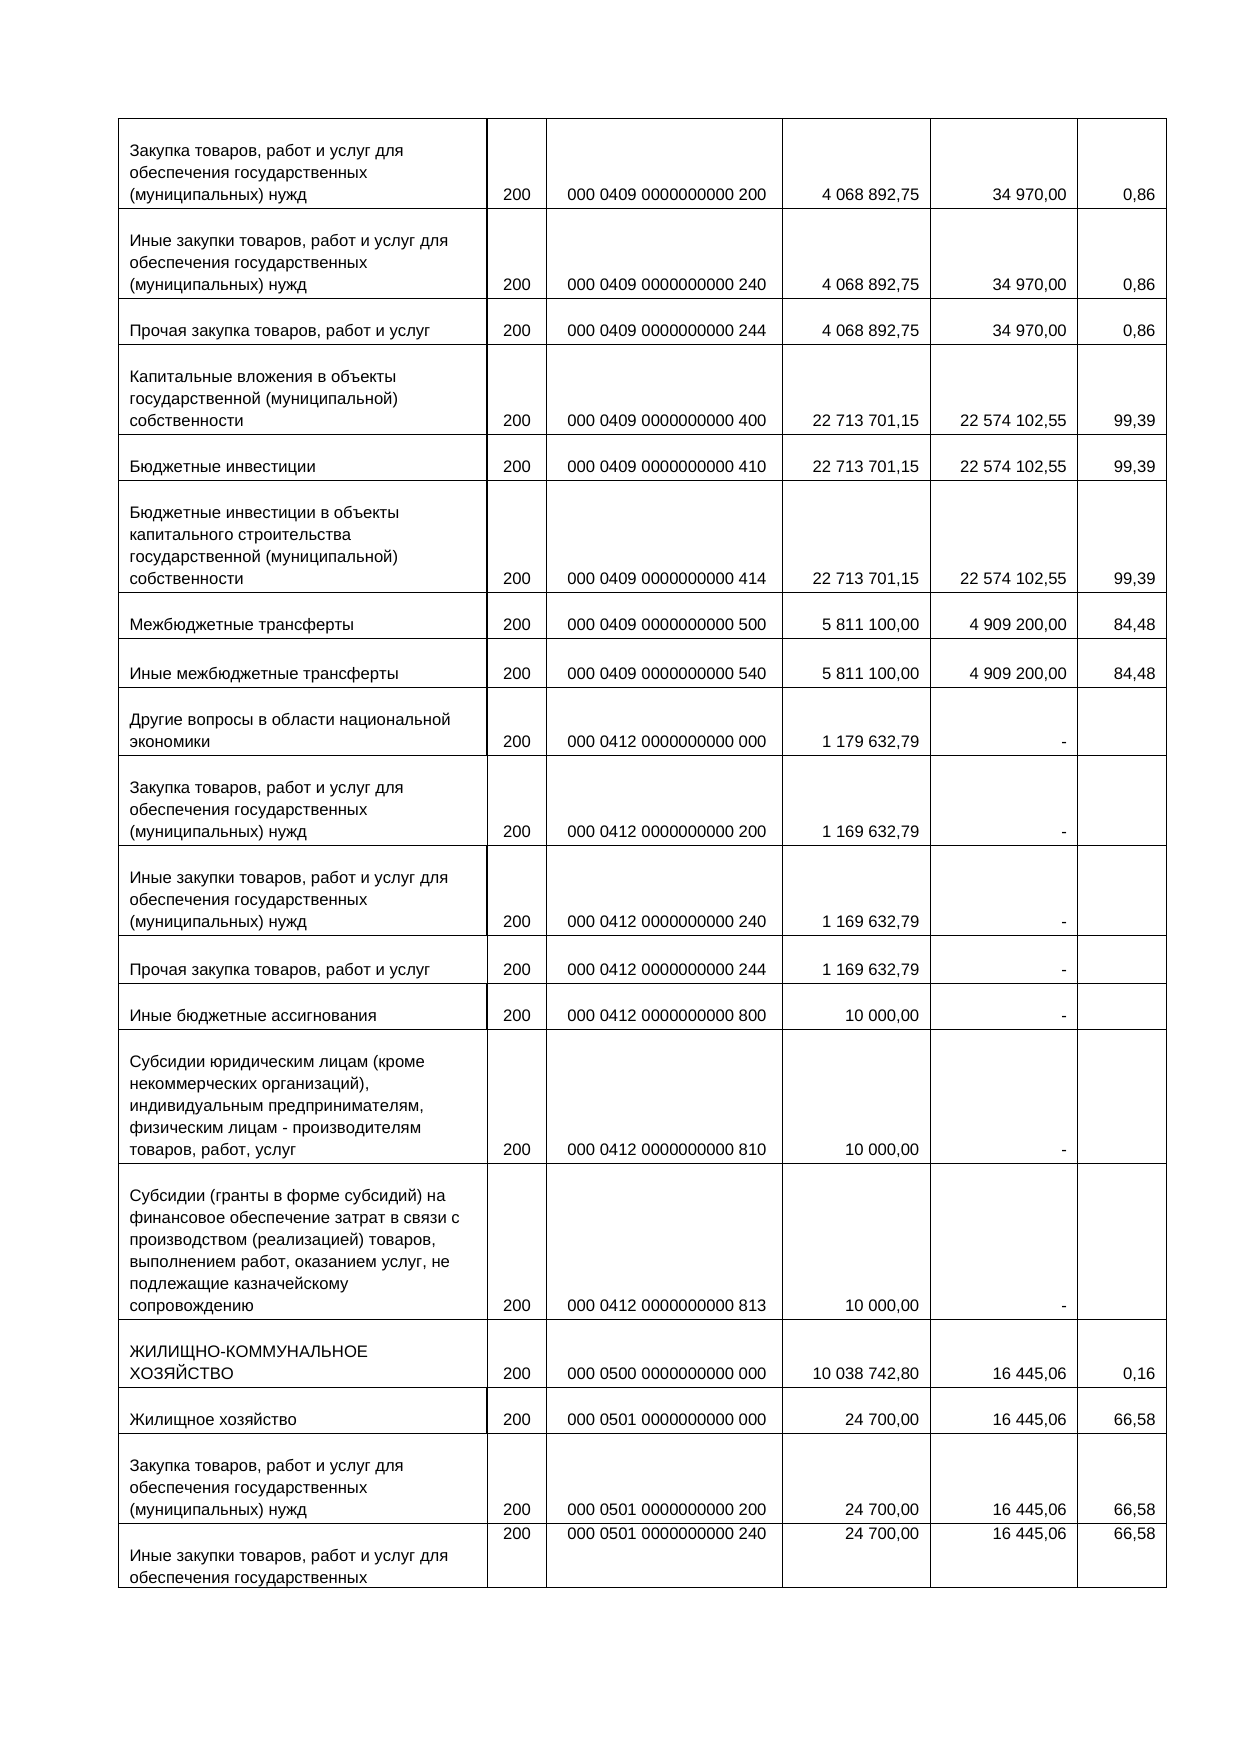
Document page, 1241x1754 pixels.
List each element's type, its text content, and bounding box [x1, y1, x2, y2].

table_cell 16 445,06 [931, 1434, 1077, 1523]
table_cell [1078, 936, 1166, 983]
table_cell Прочая закупка товаров, работ и услуг [119, 936, 487, 983]
table_cell 99,39 [1078, 435, 1166, 480]
table_cell Закупка товаров, работ и услуг для обеспечения государственных (муниципальных) нужд [119, 1434, 487, 1523]
table_cell 000 0500 0000000000 000 [547, 1320, 782, 1387]
table_cell 84,48 [1078, 639, 1166, 687]
table_cell 200 [488, 1524, 546, 1587]
table_cell 4 068 892,75 [783, 119, 930, 208]
table_cell 4 909 200,00 [931, 593, 1077, 638]
table_cell 24 700,00 [783, 1388, 930, 1433]
table_cell 200 [488, 756, 546, 845]
table_cell 10 000,00 [783, 1164, 930, 1319]
table_cell 200 [488, 1030, 546, 1163]
table_cell Иные закупки товаров, работ и услуг для обеспечения государственных (муниципальных) нужд [119, 209, 486, 298]
table_cell 1 169 632,79 [783, 936, 930, 983]
table_cell - [931, 936, 1077, 983]
table_cell 200 [488, 1434, 546, 1523]
table_cell 16 445,06 [931, 1524, 1077, 1587]
table_cell 200 [488, 1388, 546, 1433]
table_cell 16 445,06 [931, 1388, 1077, 1433]
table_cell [119, 1524, 487, 1587]
table_cell Иные закупки товаров, работ и услуг для обеспечения государственных (муниципальных) нужд [119, 846, 486, 935]
table_cell 000 0412 0000000000 810 [547, 1030, 782, 1163]
table_cell 000 0409 0000000000 500 [547, 593, 782, 638]
table_cell 200 [488, 936, 546, 983]
table_cell 0,86 [1078, 299, 1166, 344]
table_cell 000 0501 0000000000 000 [547, 1388, 782, 1433]
table_cell 000 0501 0000000000 200 [547, 1434, 782, 1523]
table_cell Закупка товаров, работ и услуг для обеспечения государственных (муниципальных) нужд [119, 119, 486, 208]
table_cell Бюджетные инвестиции в объекты капитального строительства государственной (муниципальной) собственности [119, 481, 486, 592]
table_cell Межбюджетные трансферты [119, 593, 486, 638]
table_cell 10 000,00 [783, 984, 930, 1029]
table_cell Иные межбюджетные трансферты [119, 639, 486, 687]
table_cell 000 0409 0000000000 244 [547, 299, 782, 344]
table_cell 000 0409 0000000000 240 [547, 209, 782, 298]
table_cell 200 [488, 345, 546, 434]
table_cell 22 574 102,55 [931, 481, 1077, 592]
table_cell 000 0409 0000000000 400 [547, 345, 782, 434]
table_cell - [931, 1164, 1077, 1319]
table_cell Бюджетные инвестиции [119, 435, 486, 480]
table_cell 99,39 [1078, 345, 1166, 434]
table_cell 000 0412 0000000000 244 [547, 936, 782, 983]
table_cell 24 700,00 [783, 1434, 930, 1523]
table_cell 66,58 [1078, 1388, 1166, 1433]
table_cell 200 [488, 299, 546, 344]
table_cell 000 0409 0000000000 540 [547, 639, 782, 687]
table_cell 0,86 [1078, 209, 1166, 298]
table_cell [1078, 756, 1166, 845]
table_cell 200 [488, 435, 546, 480]
table_cell 16 445,06 [931, 1320, 1077, 1387]
table_cell 200 [488, 481, 546, 592]
table_cell Иные бюджетные ассигнования [119, 984, 486, 1029]
table_cell 1 179 632,79 [783, 688, 930, 755]
table_cell 200 [488, 1320, 546, 1387]
table_cell 34 970,00 [931, 119, 1077, 208]
table_cell Субсидии (гранты в форме субсидий) на финансовое обеспечение затрат в связи с производством (реализацией) товаров, выполнением работ, оказанием услуг, не подлежащие казначейскому сопровождению [119, 1164, 487, 1319]
table_cell Субсидии юридическим лицам (кроме некоммерческих организаций), индивидуальным предпринимателям, физическим лицам - производителям товаров, работ, услуг [119, 1030, 487, 1163]
table_cell 5 811 100,00 [783, 639, 930, 687]
table_cell Прочая закупка товаров, работ и услуг [119, 299, 486, 344]
table_cell 0,16 [1078, 1320, 1166, 1387]
table_cell - [931, 846, 1077, 935]
table_cell ЖИЛИЩНО-КОММУНАЛЬНОЕ ХОЗЯЙСТВО [119, 1320, 487, 1387]
table_cell 22 574 102,55 [931, 345, 1077, 434]
table_cell [1078, 688, 1166, 755]
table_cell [547, 1524, 782, 1587]
table_cell 200 [488, 1164, 546, 1319]
table_cell - [931, 1030, 1077, 1163]
table_cell [1078, 846, 1166, 935]
table_cell 34 970,00 [931, 209, 1077, 298]
table_cell 1 169 632,79 [783, 756, 930, 845]
table_cell 66,58 [1078, 1524, 1166, 1587]
table_cell [1078, 984, 1166, 1029]
table_cell 200 [488, 639, 546, 687]
table_cell Закупка товаров, работ и услуг для обеспечения государственных (муниципальных) нужд [119, 756, 487, 845]
table_cell 200 [488, 209, 546, 298]
table_cell Другие вопросы в области национальной экономики [119, 688, 486, 755]
table_cell 66,58 [1078, 1434, 1166, 1523]
table_cell 000 0409 0000000000 200 [547, 119, 782, 208]
table_cell 22 574 102,55 [931, 435, 1077, 480]
table_cell 5 811 100,00 [783, 593, 930, 638]
table_cell [1078, 1164, 1166, 1319]
table_cell - [931, 984, 1077, 1029]
table_cell 000 0412 0000000000 800 [547, 984, 782, 1029]
table_cell 200 [488, 688, 546, 755]
table_cell Жилищное хозяйство [119, 1388, 486, 1433]
table_cell 0,86 [1078, 119, 1166, 208]
table_cell 4 068 892,75 [783, 209, 930, 298]
table_cell 000 0412 0000000000 000 [547, 688, 782, 755]
table_cell 000 0412 0000000000 813 [547, 1164, 782, 1319]
table_cell 000 0412 0000000000 240 [547, 846, 782, 935]
table_cell 000 0409 0000000000 410 [547, 435, 782, 480]
table_cell 1 169 632,79 [783, 846, 930, 935]
table_cell 34 970,00 [931, 299, 1077, 344]
table_cell 10 038 742,80 [783, 1320, 930, 1387]
table_cell 84,48 [1078, 593, 1166, 638]
table_cell 000 0412 0000000000 200 [547, 756, 782, 845]
table_cell 22 713 701,15 [783, 345, 930, 434]
table_cell - [931, 756, 1077, 845]
table_cell 200 [488, 593, 546, 638]
table_cell [1078, 1030, 1166, 1163]
table_cell 22 713 701,15 [783, 435, 930, 480]
table_cell 200 [488, 984, 546, 1029]
table_cell - [931, 688, 1077, 755]
table_cell 10 000,00 [783, 1030, 930, 1163]
table_cell 4 068 892,75 [783, 299, 930, 344]
table_cell 22 713 701,15 [783, 481, 930, 592]
table_cell 000 0409 0000000000 414 [547, 481, 782, 592]
table_cell 24 700,00 [783, 1524, 930, 1587]
table_cell 4 909 200,00 [931, 639, 1077, 687]
table_cell 99,39 [1078, 481, 1166, 592]
table_cell 200 [488, 846, 546, 935]
table_cell Капитальные вложения в объекты государственной (муниципальной) собственности [119, 345, 486, 434]
table_cell 200 [488, 119, 546, 208]
